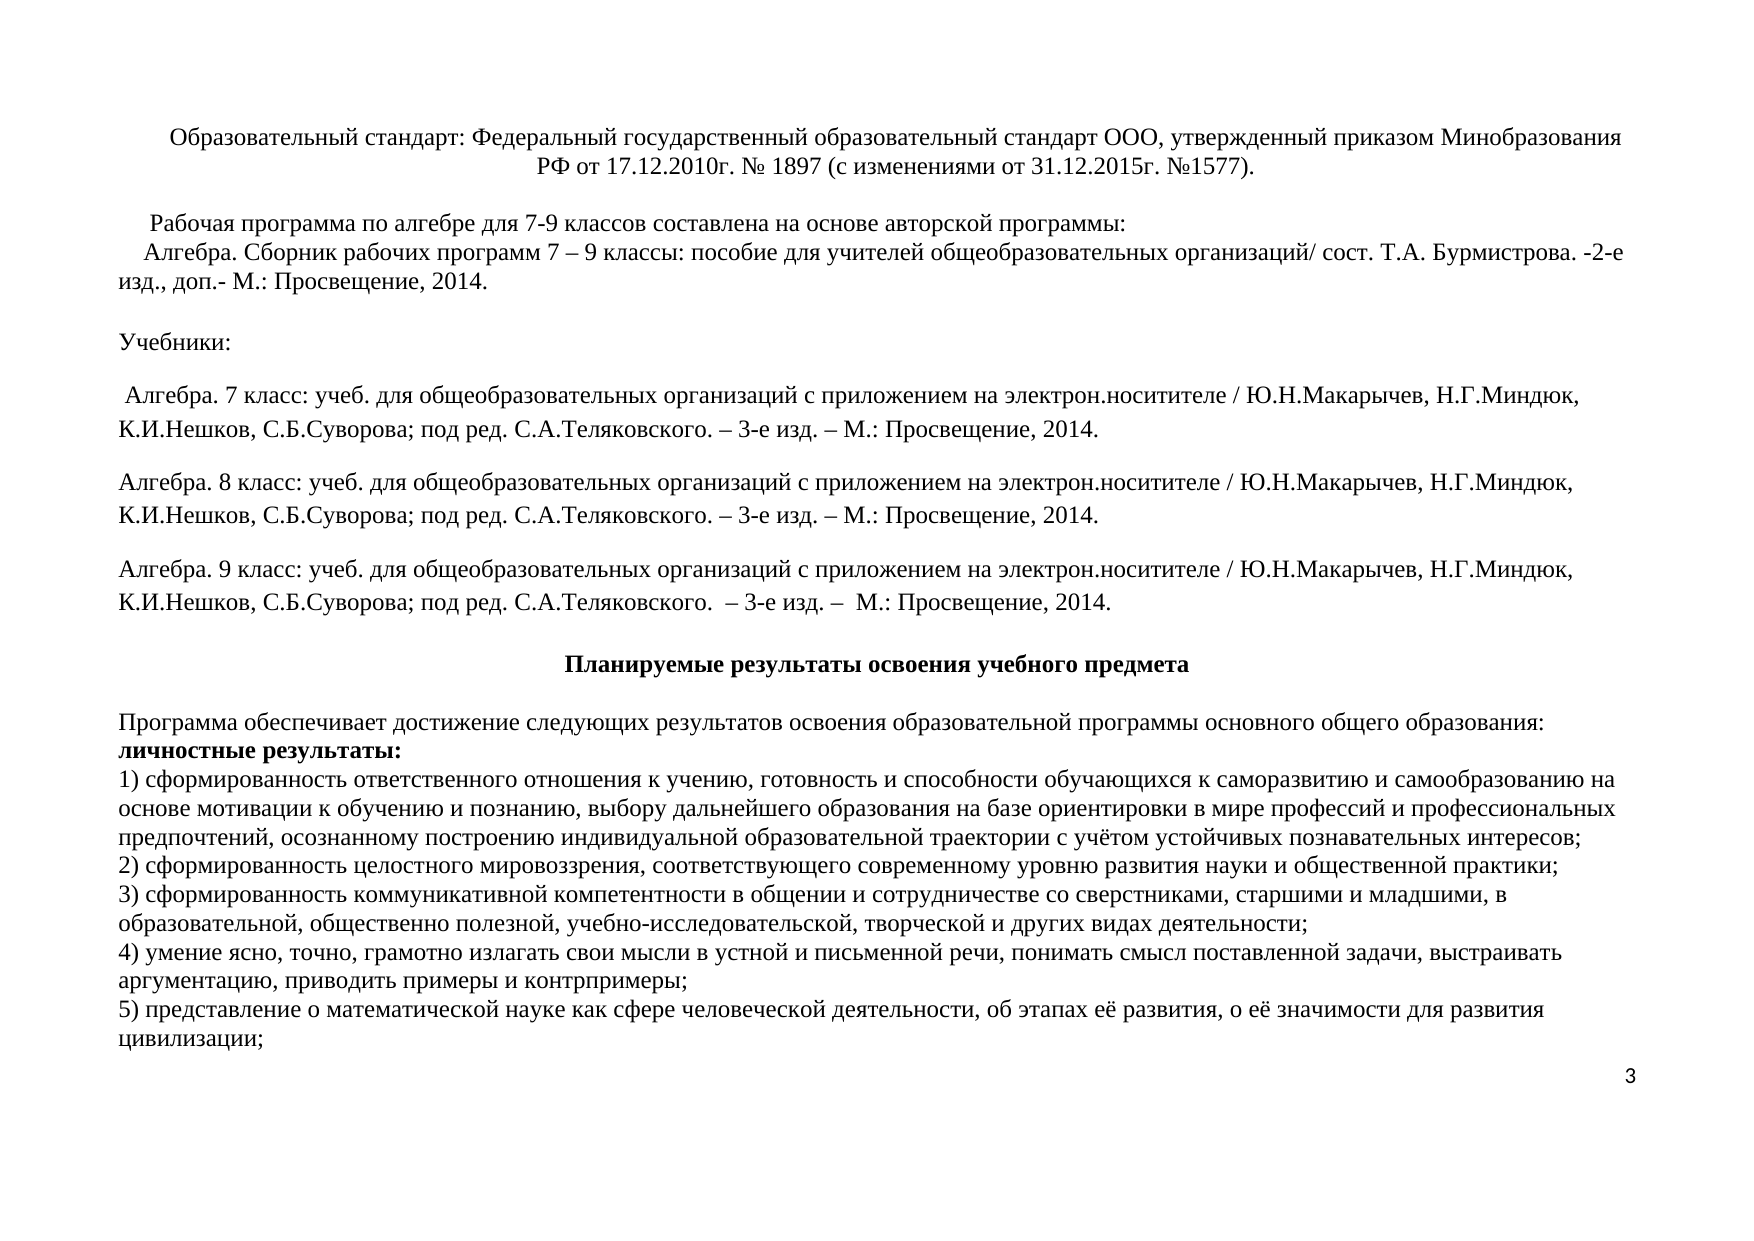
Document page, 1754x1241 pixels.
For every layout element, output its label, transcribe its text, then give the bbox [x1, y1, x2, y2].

text Рабочая программа по алгебре для 7-9 классов составлена на основе авторской программы: [118, 208, 1636, 237]
text Программа обеспечивает достижение следующих результатов освоения образовательной программы основного общего образования: [118, 707, 1636, 735]
text личностные результаты: [118, 735, 1636, 764]
text Образовательный стандарт: Федеральный государственный образовательный стандарт ООО, утвержденный приказом Минобразования РФ от 17.12.2010г. № 1897 (с изменениями от 31.12.2015г. №1577). [156, 88, 1636, 179]
text 4) умение ясно, точно, грамотно излагать свои мысли в устной и письменной речи, понимать смысл поставленной задачи, выстраивать аргументацию, приводить примеры и контрпримеры; [118, 937, 1636, 994]
text Учебники: [118, 327, 1636, 356]
text 2) сформированность целостного мировоззрения, соответствующего современному уровню развития науки и общественной практики; [118, 850, 1636, 879]
text Алгебра. 8 класс: учеб. для общеобразовательных организаций с приложением на электрон.носитителе / Ю.Н.Макарычев, Н.Г.Миндюк, К.И.Нешков, С.Б.Суворова; под ред. С.А.Теляковского. – 3-е изд. – М.: Просвещение, 2014. [118, 467, 1636, 529]
text Алгебра. Сборник рабочих программ 7 – 9 классы: пособие для учителей общеобразовательных организаций/ сост. Т.А. Бурмистрова. -2-е изд., доп.- М.: Просвещение, 2014. [118, 237, 1636, 294]
text Алгебра. 7 класс: учеб. для общеобразовательных организаций с приложением на электрон.носитителе / Ю.Н.Макарычев, Н.Г.Миндюк, К.И.Нешков, С.Б.Суворова; под ред. С.А.Теляковского. – 3-е изд. – М.: Просвещение, 2014. [118, 381, 1636, 442]
text 5) представление о математической науке как сфере человеческой деятельности, об этапах её развития, о её значимости для развития цивилизации; [118, 994, 1636, 1052]
text 1) сформированность ответственного отношения к учению, готовность и способности обучающихся к саморазвитию и самообразованию на основе мотивации к обучению и познанию, выбору дальнейшего образования на базе ориентировки в мире профессий и профессиональных предпочтений, осознанному построению индивидуальной образовательной траектории с учётом устойчивых познавательных интересов; [118, 764, 1636, 850]
text Алгебра. 9 класс: учеб. для общеобразовательных организаций с приложением на электрон.носитителе / Ю.Н.Макарычев, Н.Г.Миндюк, К.И.Нешков, С.Б.Суворова; под ред. С.А.Теляковского. – 3-е изд. – М.: Просвещение, 2014. [118, 554, 1636, 616]
text Планируемые результаты освоения учебного предмета [118, 649, 1636, 678]
text 3) сформированность коммуникативной компетентности в общении и сотрудничестве со сверстниками, старшими и младшими, в образовательной, общественно полезной, учебно-исследовательской, творческой и других видах деятельности; [118, 879, 1636, 937]
